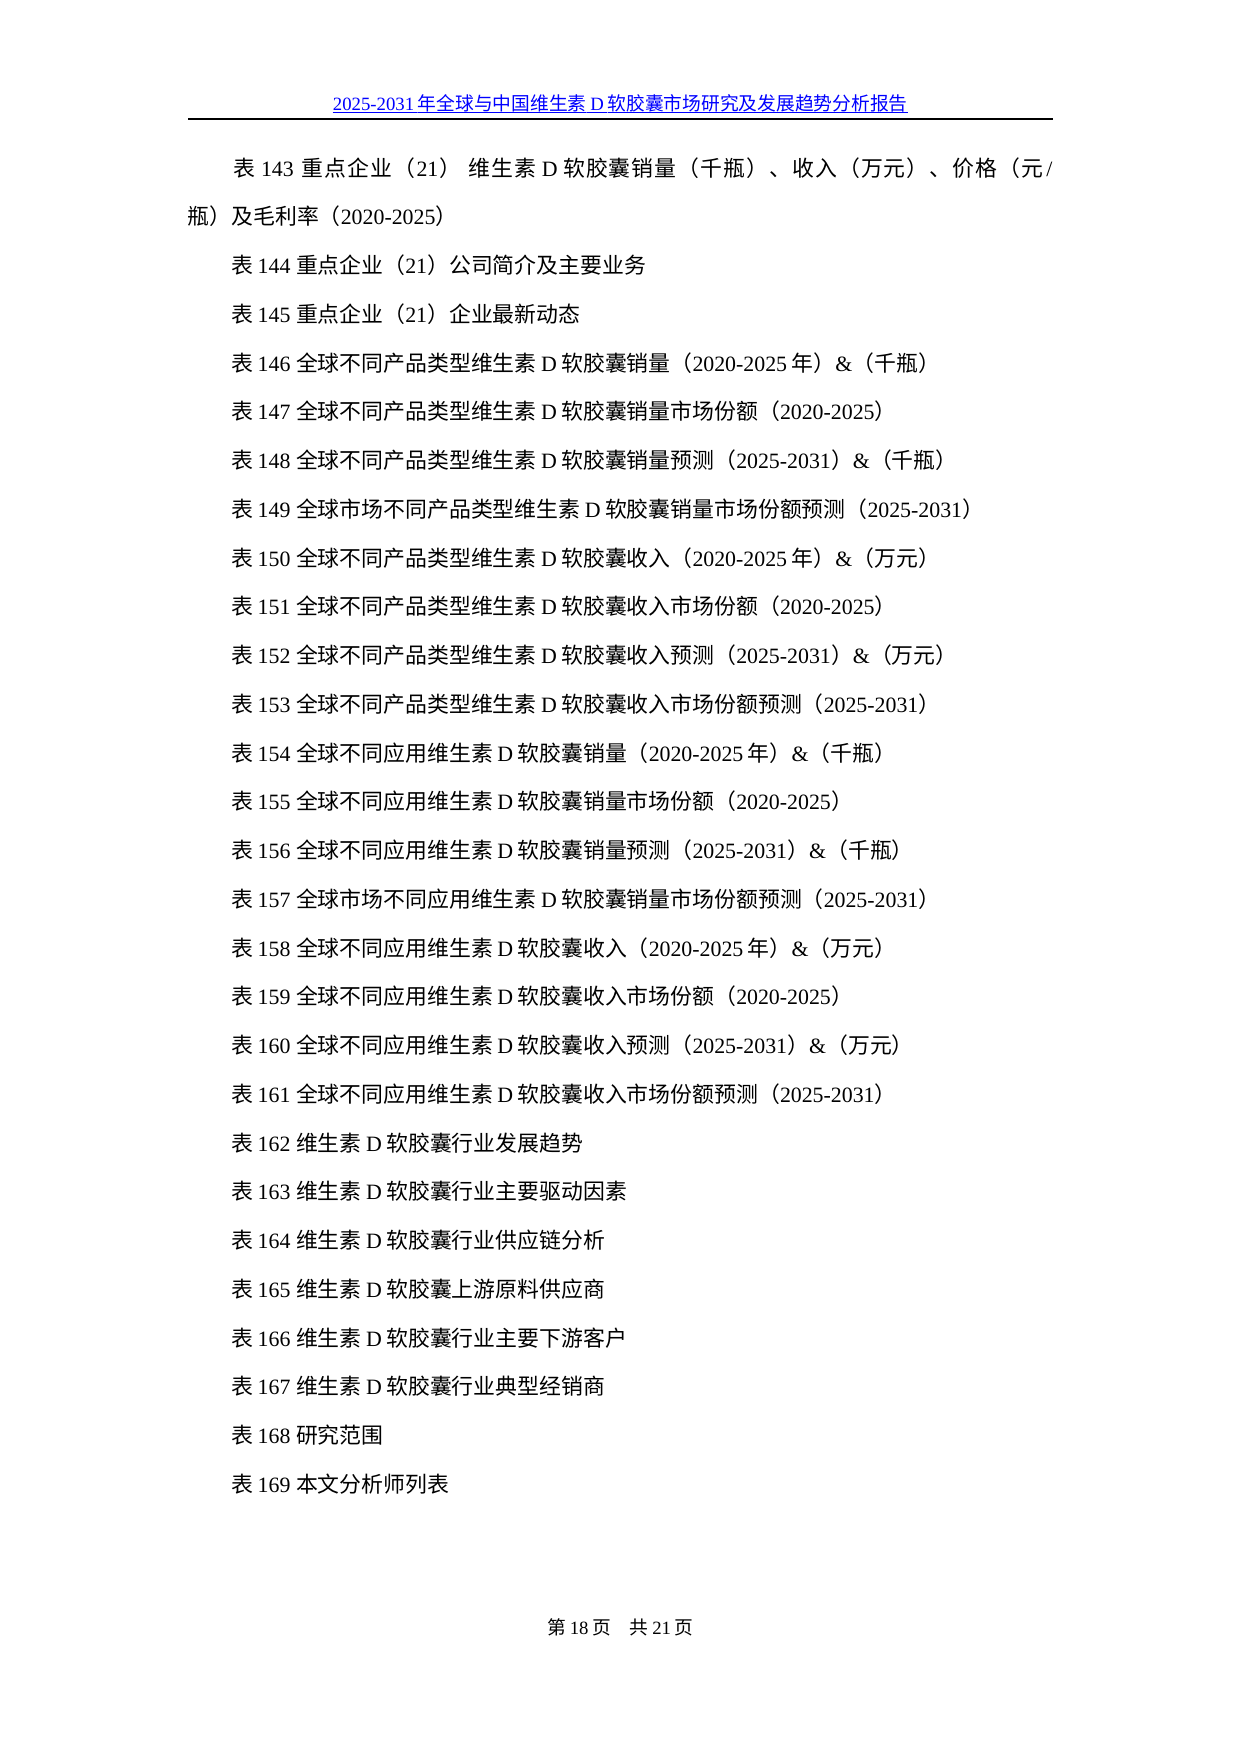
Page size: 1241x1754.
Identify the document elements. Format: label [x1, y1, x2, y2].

text [187, 150, 1053, 1499]
